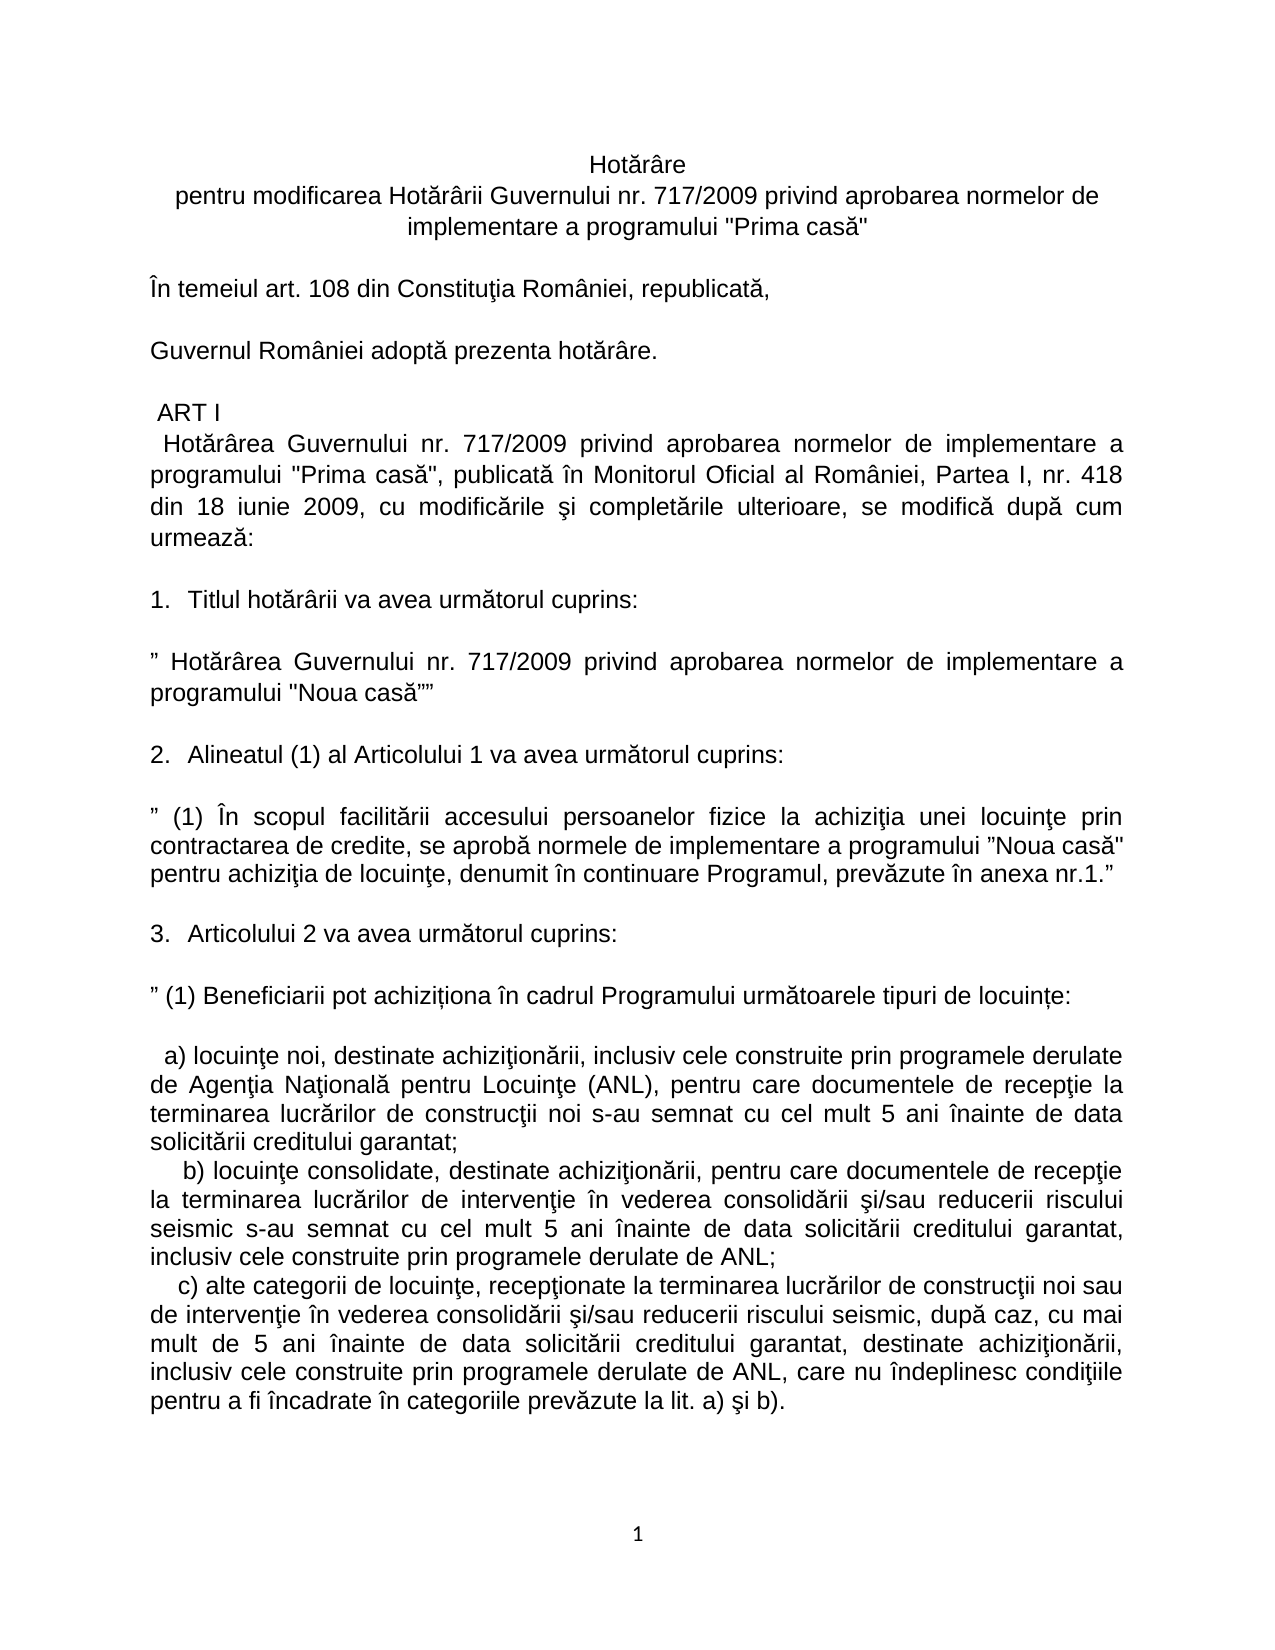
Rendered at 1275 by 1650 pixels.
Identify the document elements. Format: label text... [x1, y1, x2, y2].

list Titlul hotărârii va avea următorul cuprins: [150, 584, 1125, 613]
text Hotărârea Guvernului nr. 717/2009 privind aprobarea normelor de implementare a programului "Prima casă", publicată în Monitorul Oficial al României, Partea I, nr. 418 din 18 iunie 2009, cu modificările şi completările ulterioare, se modifică după cum urmează: [150, 429, 1125, 551]
text pentru modificarea Hotărârii Guvernului nr. 717/2009 privind aprobarea normelor de implementare a programului "Prima casă" [150, 181, 1125, 241]
text Guvernul României adoptă prezenta hotărâre. [150, 336, 1125, 365]
text Hotărâre [150, 150, 1125, 179]
text În temeiul art. 108 din Constituţia României, republicată, [150, 274, 1125, 303]
text b) locuinţe consolidate, destinate achiziţionării, pentru care documentele de recepţie la terminarea lucrărilor de intervenţie în vederea consolidării şi/sau reducerii riscului seismic s-au semnat cu cel mult 5 ani înainte de data solicitării creditului garantat, inclusiv cele construite prin programele derulate de ANL; [150, 1156, 1125, 1271]
text c) alte categorii de locuinţe, recepţionate la terminarea lucrărilor de construcţii noi sau de intervenţie în vederea consolidării şi/sau reducerii riscului seismic, după caz, cu mai mult de 5 ani înainte de data solicitării creditului garantat, destinate achiziţionării, inclusiv cele construite prin programele derulate de ANL, care nu îndeplinesc condiţiile pentru a fi încadrate în categoriile prevăzute la lit. a) şi b). [150, 1271, 1125, 1415]
text ” (1) Beneficiarii pot achiziționa în cadrul Programului următoarele tipuri de locuințe: [150, 981, 1125, 1010]
text ART I [150, 398, 1125, 427]
text a) locuinţe noi, destinate achiziţionării, inclusiv cele construite prin programele derulate de Agenţia Naţională pentru Locuinţe (ANL), pentru care documentele de recepţie la terminarea lucrărilor de construcţii noi s-au semnat cu cel mult 5 ani înainte de data solicitării creditului garantat; [150, 1041, 1125, 1156]
list Alineatul (1) al Articolului 1 va avea următorul cuprins: [150, 740, 1125, 768]
text ” Hotărârea Guvernului nr. 717/2009 privind aprobarea normelor de implementare a programului "Noua casă”” [150, 647, 1125, 706]
list Articolului 2 va avea următorul cuprins: [150, 919, 1125, 948]
text ” (1) În scopul facilitării accesului persoanelor fizice la achiziţia unei locuinţe prin contractarea de credite, se aprobă normele de implementare a programului ”Noua casă" pentru achiziţia de locuinţe, denumit în continuare Programul, prevăzute în anexa nr.1.” [150, 802, 1125, 888]
